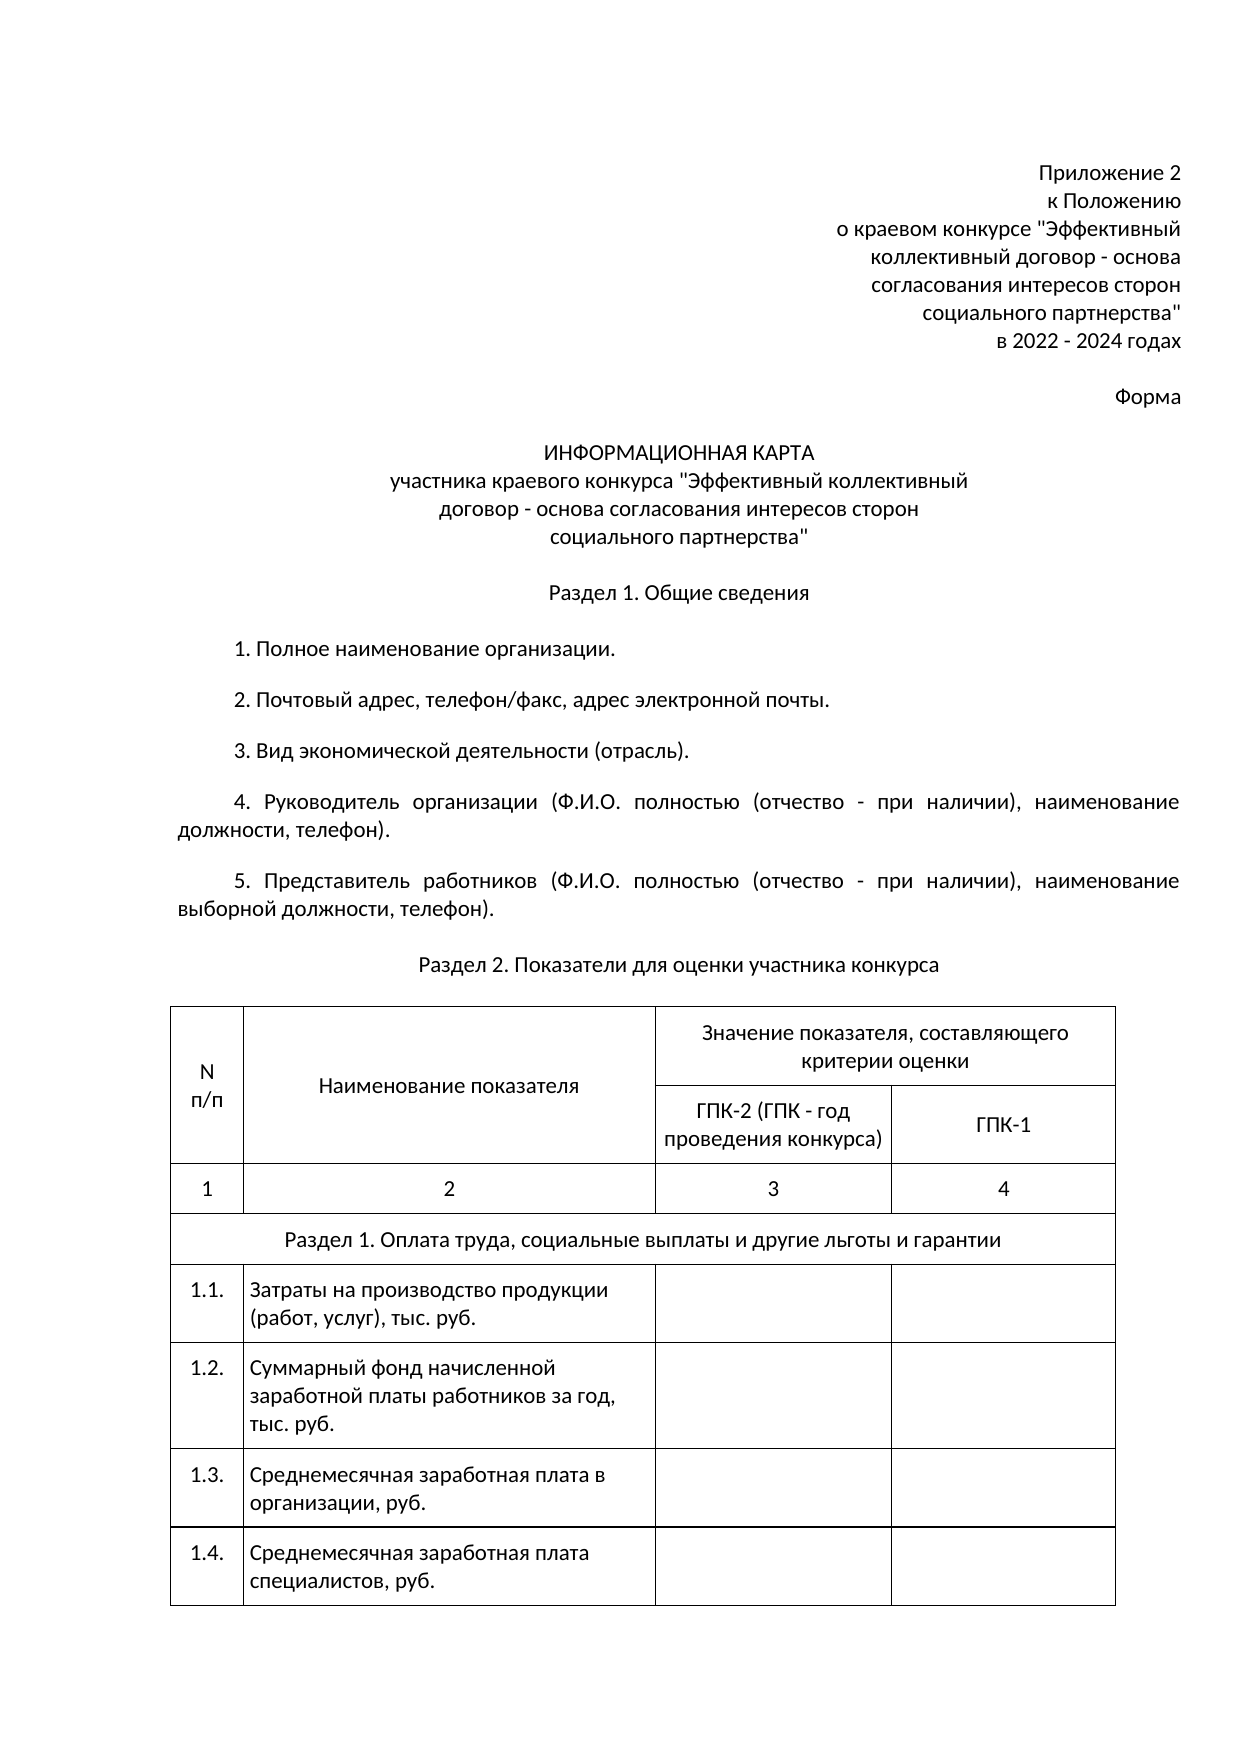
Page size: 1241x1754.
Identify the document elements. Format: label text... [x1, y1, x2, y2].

text ИНФОРМАЦИОННАЯ КАРТА [177, 438, 1181, 466]
table_cell Затраты на производство продукции (работ, услуг), тыс. руб. [244, 1265, 655, 1342]
text Форма [177, 382, 1181, 410]
table_header Наименование показателя [244, 1007, 655, 1163]
text согласования интересов сторон [177, 270, 1181, 298]
text социального партнерства" [177, 522, 1181, 550]
text Приложение 2 [177, 158, 1181, 186]
text коллективный договор - основа [177, 242, 1181, 270]
table_cell [656, 1343, 891, 1448]
table_cell [892, 1449, 1115, 1526]
table_cell 1 [171, 1164, 243, 1213]
table_cell [892, 1343, 1115, 1448]
table_cell 1.1. [171, 1265, 243, 1342]
text 4. Руководитель организации (Ф.И.О. полностью (отчество - при наличии), наименование должности, телефон). [177, 787, 1181, 843]
table_cell Суммарный фонд начисленной заработной платы работников за год, тыс. руб. [244, 1343, 655, 1448]
table_cell ГПК-1 [892, 1086, 1115, 1163]
table_cell Среднемесячная заработная плата специалистов, руб. [244, 1528, 655, 1605]
table_cell Среднемесячная заработная плата в организации, руб. [244, 1449, 655, 1526]
table_header N п/п [171, 1007, 243, 1163]
table_cell [892, 1528, 1115, 1605]
text в 2022 - 2024 годах [177, 326, 1181, 354]
table_cell 1.4. [171, 1528, 243, 1605]
table_cell 1.3. [171, 1449, 243, 1526]
text социального партнерства" [177, 298, 1181, 326]
text Раздел 2. Показатели для оценки участника конкурса [177, 950, 1181, 978]
table_cell [656, 1528, 891, 1605]
table_cell [656, 1265, 891, 1342]
text к Положению [177, 186, 1181, 214]
table_cell 1.2. [171, 1343, 243, 1448]
text 3. Вид экономической деятельности (отрасль). [177, 736, 1181, 764]
table_cell [656, 1449, 891, 1526]
text 5. Представитель работников (Ф.И.О. полностью (отчество - при наличии), наименование выборной должности, телефон). [177, 866, 1181, 922]
text Раздел 1. Общие сведения [177, 578, 1181, 606]
table_cell ГПК-2 (ГПК - год проведения конкурса) [656, 1086, 891, 1163]
text 1. Полное наименование организации. [177, 634, 1181, 662]
text участника краевого конкурса "Эффективный коллективный [177, 466, 1181, 494]
table_cell [892, 1265, 1115, 1342]
table_cell 2 [244, 1164, 655, 1213]
table_cell Раздел 1. Оплата труда, социальные выплаты и другие льготы и гарантии [171, 1214, 1115, 1263]
table_header Значение показателя, составляющего критерии оценки [656, 1007, 1115, 1084]
text договор - основа согласования интересов сторон [177, 494, 1181, 522]
table_cell 4 [892, 1164, 1115, 1213]
table_cell 3 [656, 1164, 891, 1213]
text о краевом конкурсе "Эффективный [177, 214, 1181, 242]
text 2. Почтовый адрес, телефон/факс, адрес электронной почты. [177, 685, 1181, 713]
